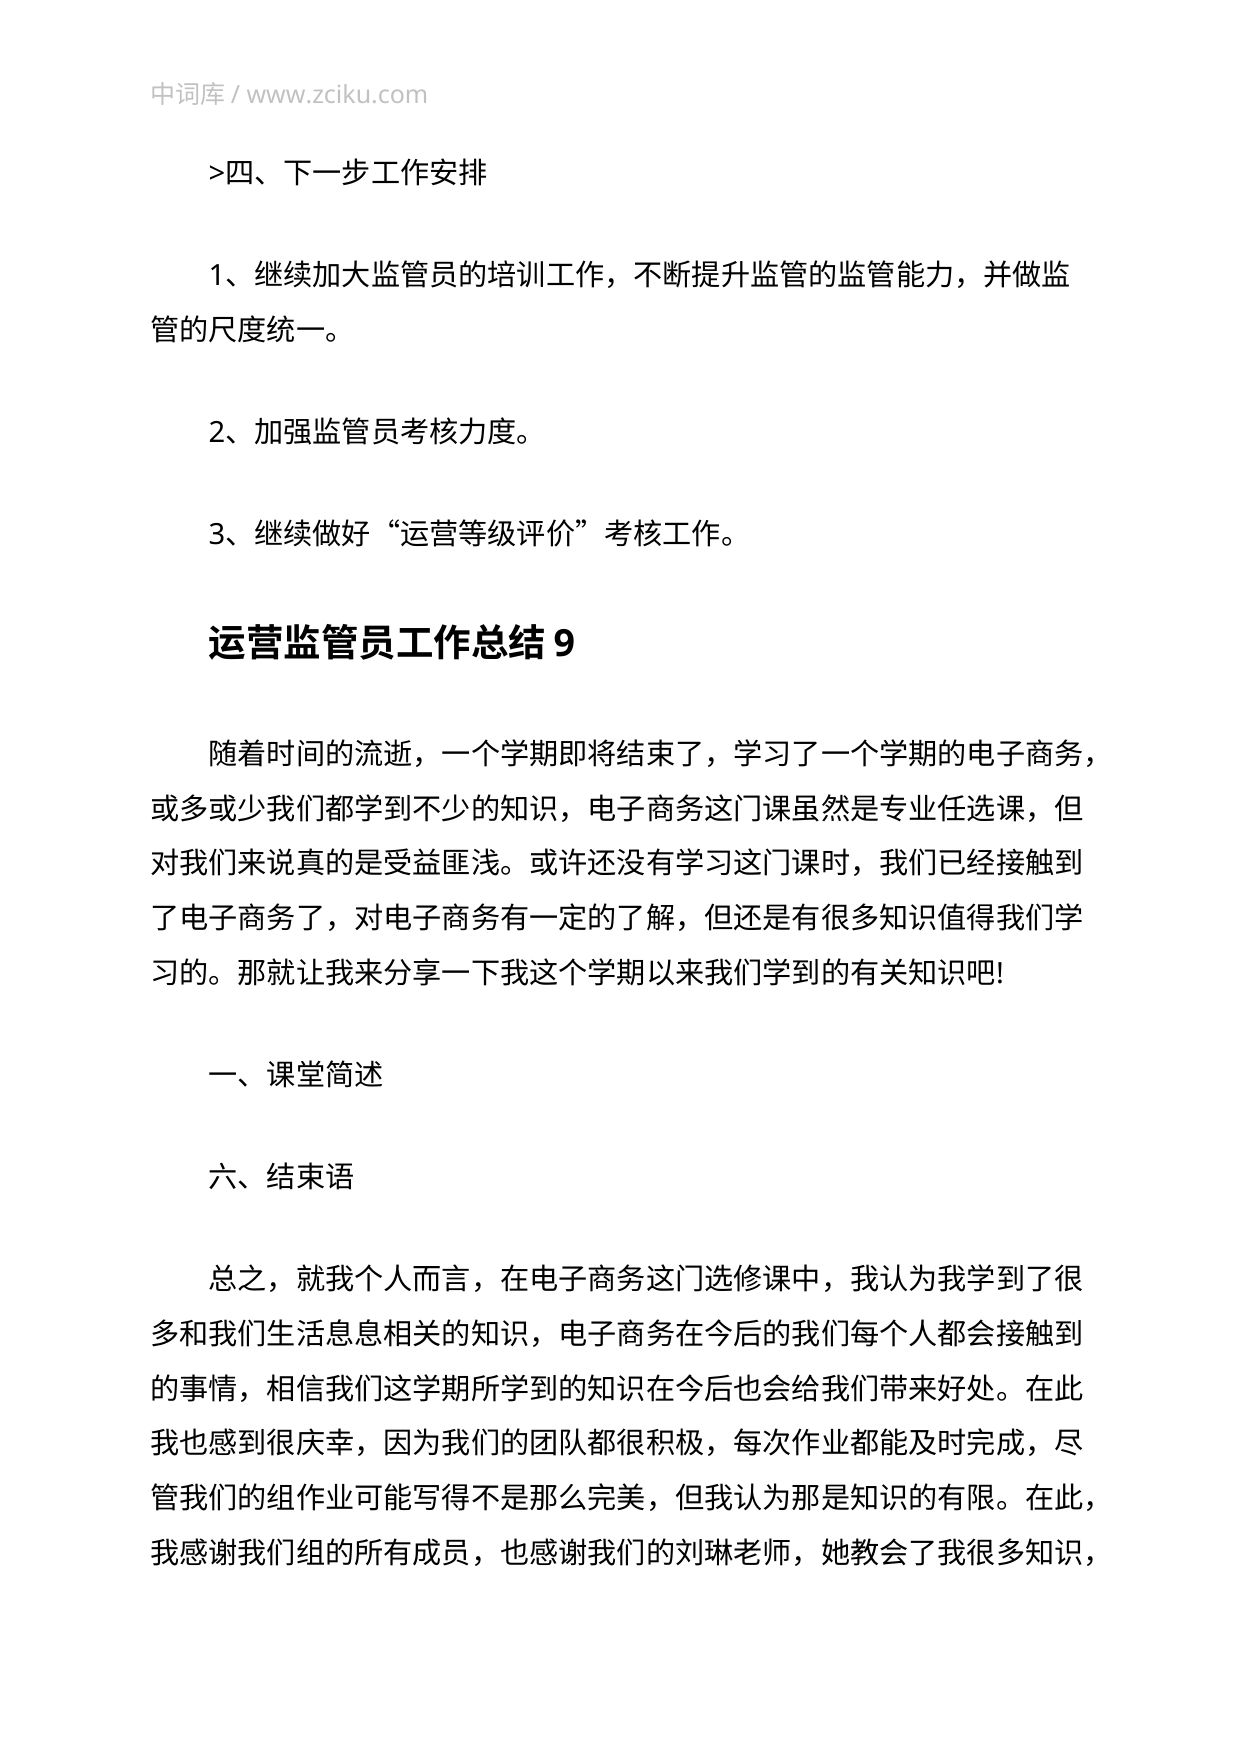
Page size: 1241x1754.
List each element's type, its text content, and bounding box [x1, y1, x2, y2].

text 一、课堂简述 [150, 1052, 1090, 1094]
text >四、下一步工作安排 [150, 150, 1090, 192]
text 2、加强监管员考核力度。 [150, 409, 1090, 451]
text 运营监管员工作总结9 [150, 613, 1090, 667]
text 六、结束语 [150, 1154, 1090, 1196]
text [150, 1255, 1090, 1572]
text 1、继续加大监管员的培训工作，不断提升监管的监管能力，并做监管的尺度统一。 [150, 252, 1090, 349]
text 随着时间的流逝，一个学期即将结束了，学习了一个学期的电子商务，或多或少我们都学到不少的知识，电子商务这门课虽然是专业任选课，但对我们来说真的是受益匪浅。或许还没有学习这门课时，我们已经接触到了电子商务了，对电子商务有一定的了解，但还是有很多知识值得我们学习的。那就让我来分享一下我这个学期以来我们学到的有关知识吧! [150, 730, 1090, 992]
text 3、继续做好“运营等级评价”考核工作。 [150, 511, 1090, 553]
